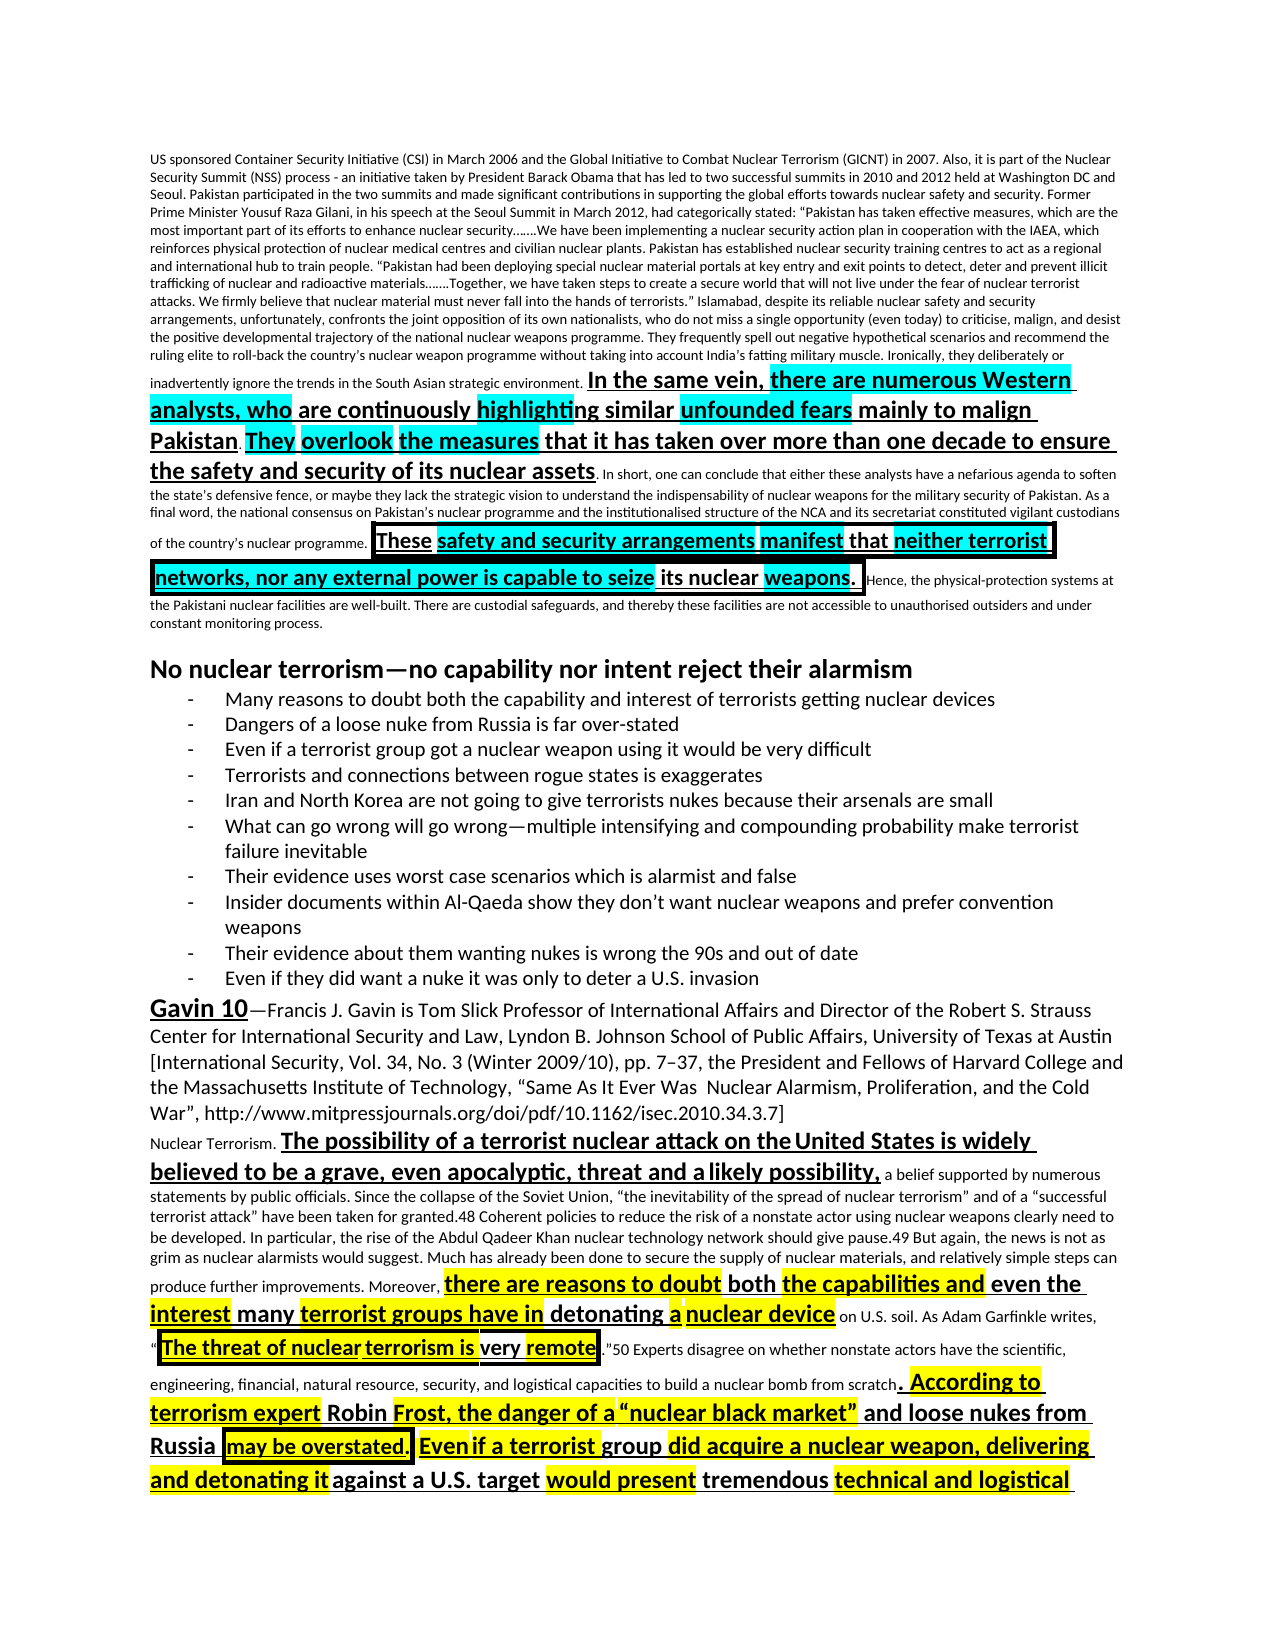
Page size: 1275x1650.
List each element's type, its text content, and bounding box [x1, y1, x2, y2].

list Their evidence about them wanting nukes is wrong the 90s and out of date [187, 940, 1125, 965]
subtitle No nuclear terrorism—no capability nor intent reject their alarmism [150, 653, 1125, 686]
list What can go wrong will go wrong—multiple intensifying and compounding probability make terrorist failure inevitable [187, 813, 1125, 864]
list Even if a terrorist group got a nuclear weapon using it would be very difficult [187, 737, 1125, 762]
text Gavin 10—Francis J. Gavin is Tom Slick Professor of International Affairs and Director of the Robert S. Strauss Center for International Security and Law, Lyndon B. Johnson School of Public Affairs, University of Texas at Austin [International Security, Vol. 34, No. 3 (Winter 2009/10), pp. 7–37, the President and Fellows of Harvard College and the Massachusetts Institute of Technology, “Same As It Ever Was Nuclear Alarmism, Proliferation, and the Cold War”, http://www.mitpressjournals.org/doi/pdf/10.1162/isec.2010.34.3.7] [150, 991, 1125, 1125]
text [150, 150, 1125, 632]
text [150, 1125, 1125, 1495]
list Dangers of a loose nuke from Russia is far over-stated [187, 711, 1125, 737]
list Even if they did want a nuke it was only to deter a U.S. invasion [187, 965, 1125, 991]
list Their evidence uses worst case scenarios which is alarmist and false [187, 864, 1125, 889]
list Many reasons to doubt both the capability and interest of terrorists getting nuclear devices [187, 686, 1125, 711]
list Iran and North Korea are not going to give terrorists nukes because their arsenals are small [187, 787, 1125, 813]
list Insider documents within Al-Qaeda show they don’t want nuclear weapons and prefer convention weapons [187, 889, 1125, 940]
list Terrorists and connections between rogue states is exaggerates [187, 762, 1125, 787]
